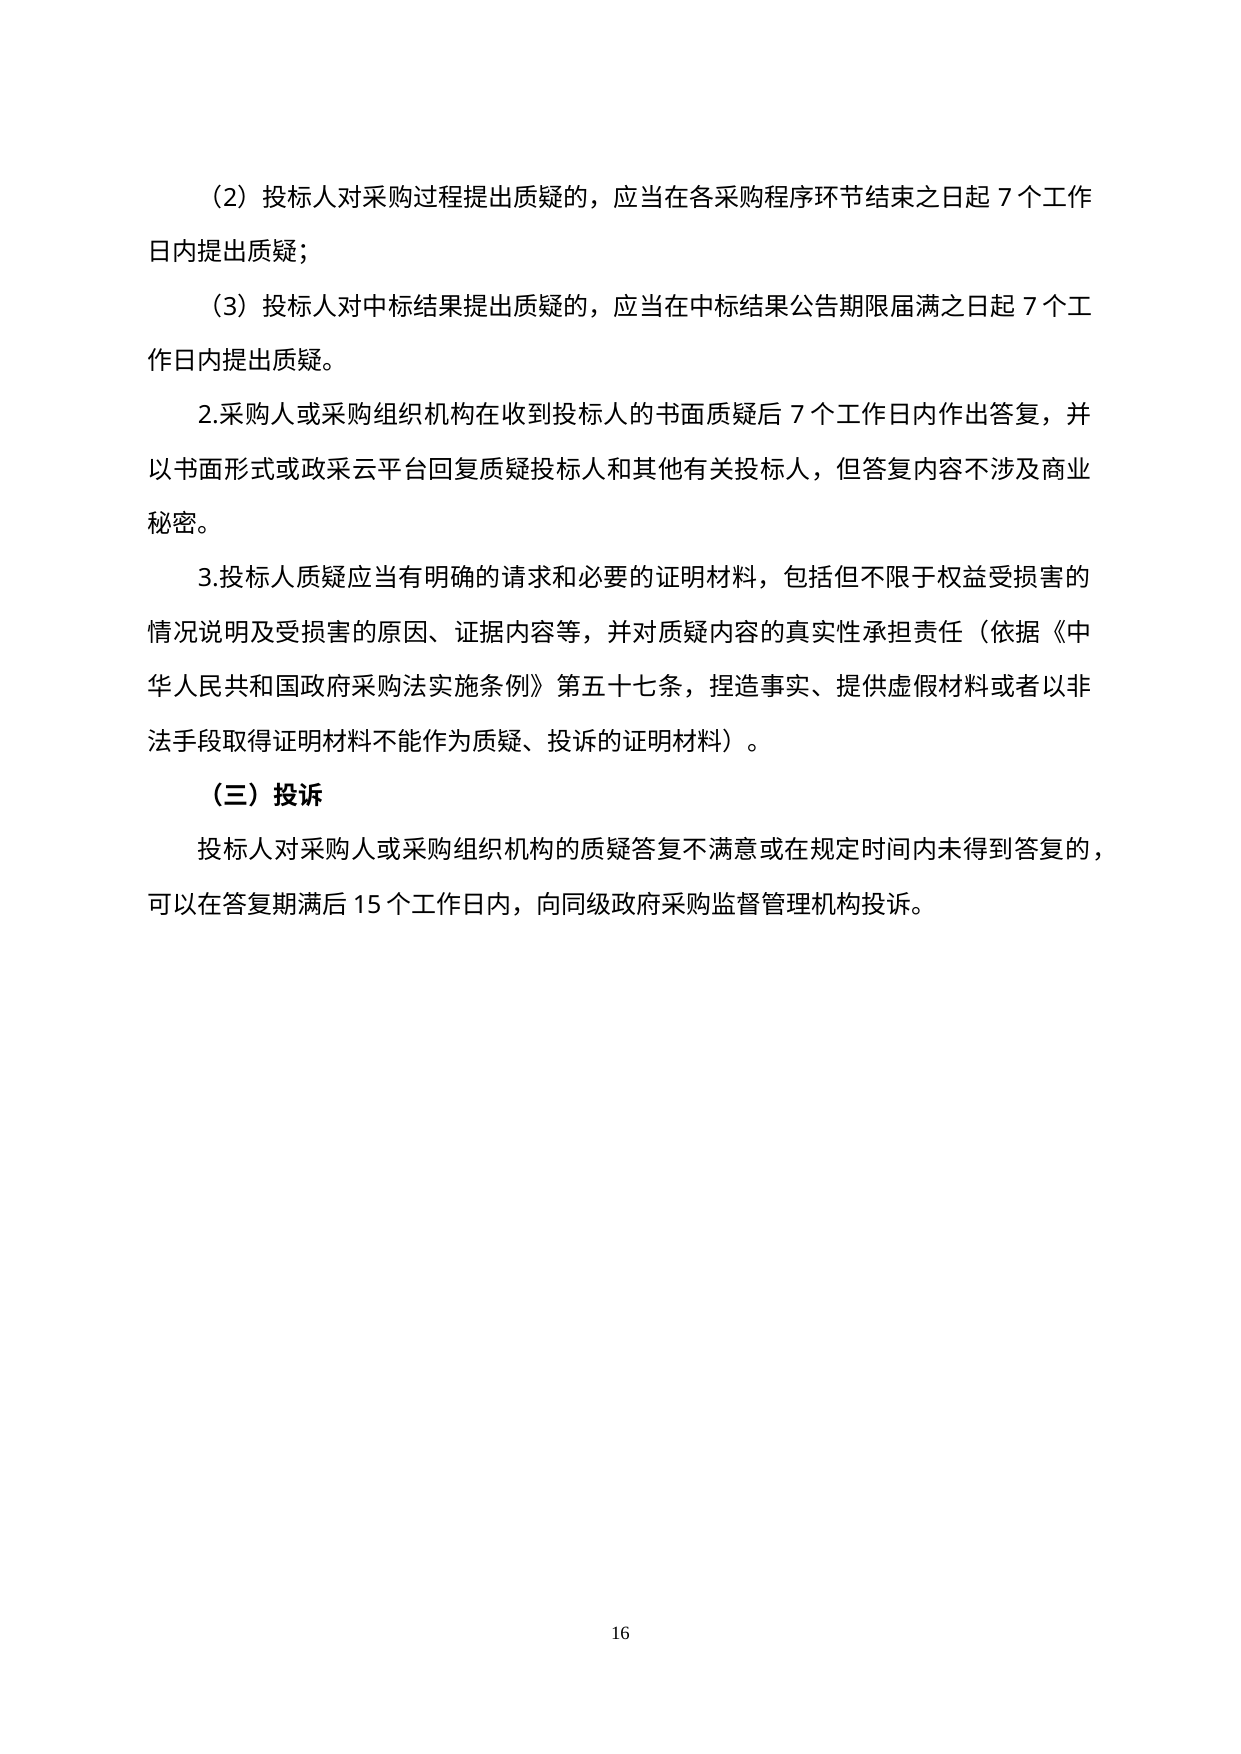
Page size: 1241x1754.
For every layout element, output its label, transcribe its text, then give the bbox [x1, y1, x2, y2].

text 2.采购人或采购组织机构在收到投标人的书面质疑后7个工作日内作出答复，并以书面形式或政采云平台回复质疑投标人和其他有关投标人，但答复内容不涉及商业秘密。 [148, 395, 1092, 540]
text 投标人对采购人或采购组织机构的质疑答复不满意或在规定时间内未得到答复的，可以在答复期满后15个工作日内，向同级政府采购监督管理机构投诉。 [148, 830, 1092, 920]
text （2）投标人对采购过程提出质疑的，应当在各采购程序环节结束之日起7个工作日内提出质疑； [148, 177, 1092, 268]
text 3.投标人质疑应当有明确的请求和必要的证明材料，包括但不限于权益受损害的情况说明及受损害的原因、证据内容等，并对质疑内容的真实性承担责任（依据《中华人民共和国政府采购法实施条例》第五十七条，捏造事实、提供虚假材料或者以非法手段取得证明材料不能作为质疑、投诉的证明材料）。 [148, 558, 1092, 757]
text （3）投标人对中标结果提出质疑的，应当在中标结果公告期限届满之日起7个工作日内提出质疑。 [148, 286, 1092, 377]
text （三）投诉 [148, 775, 1092, 812]
